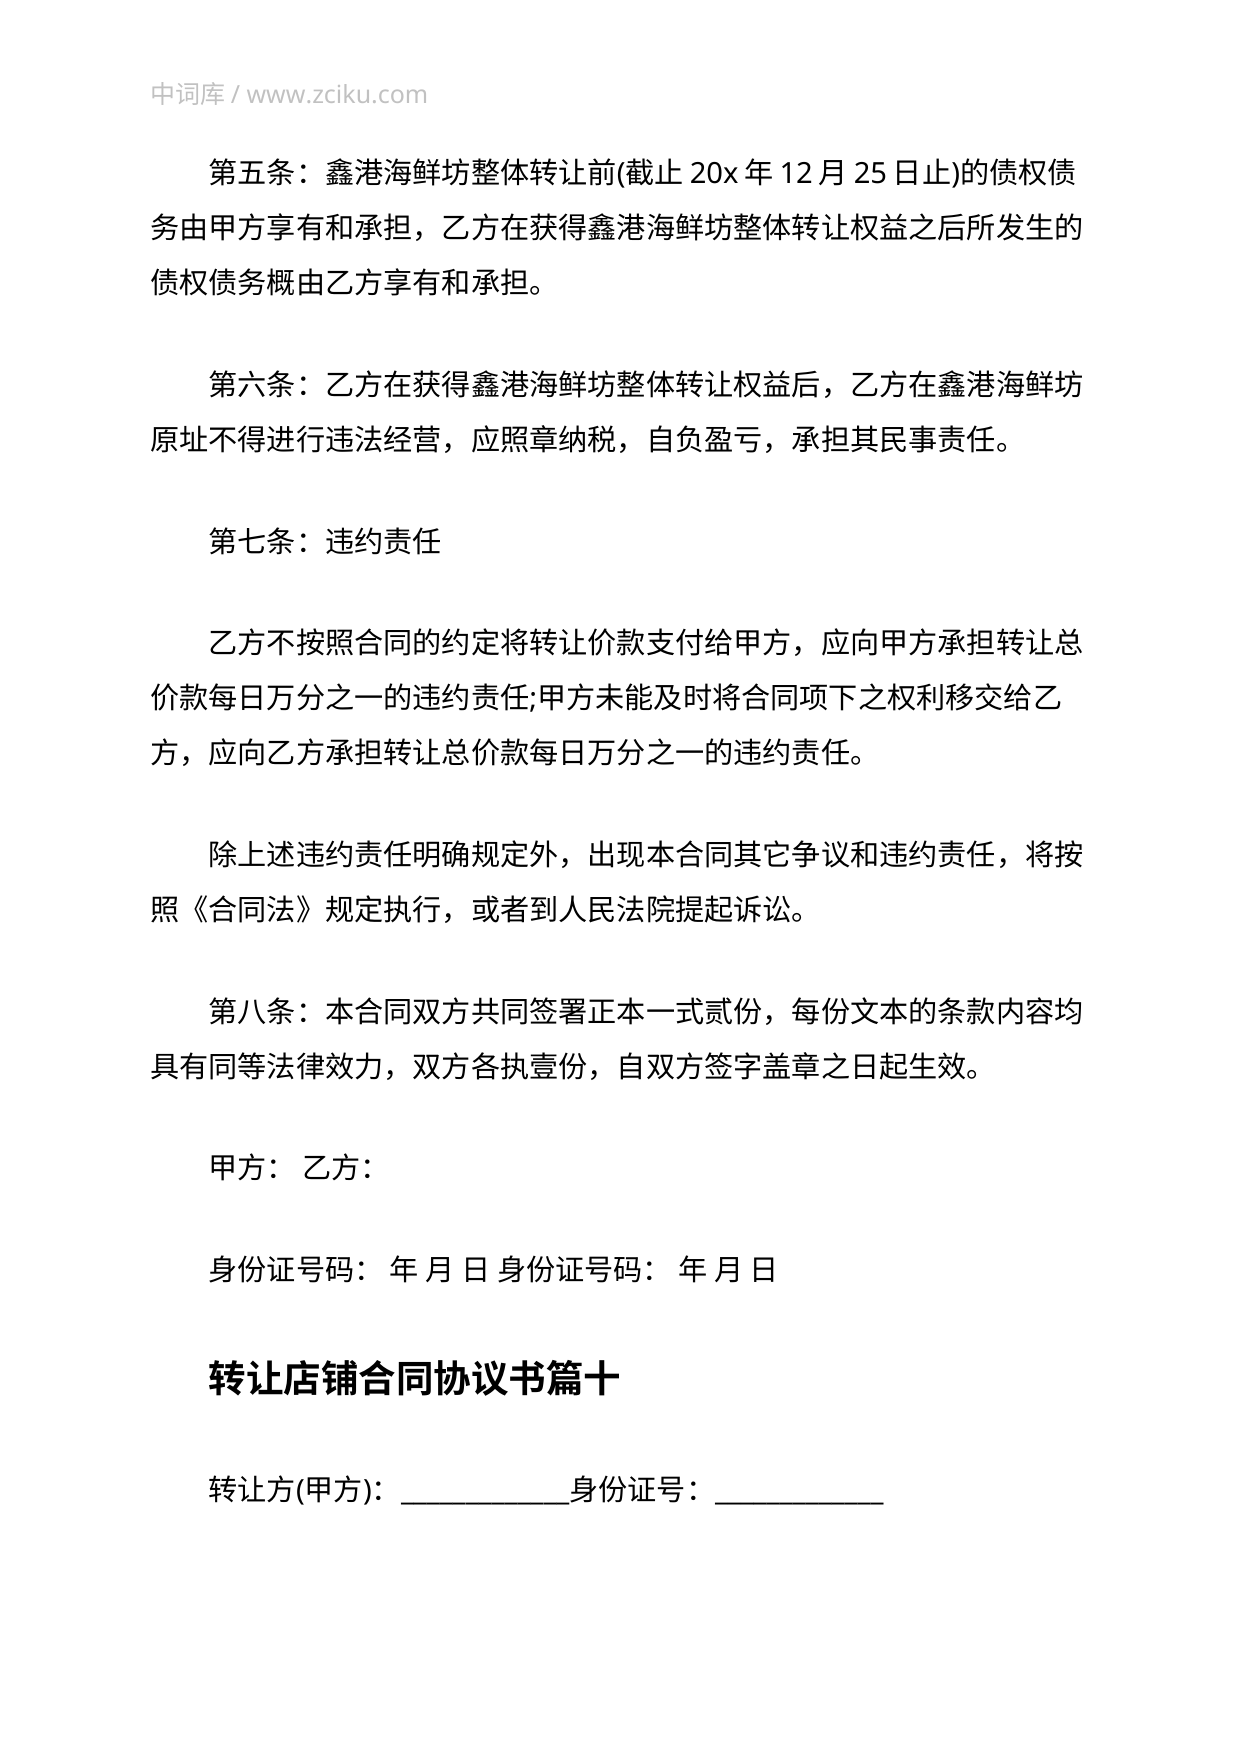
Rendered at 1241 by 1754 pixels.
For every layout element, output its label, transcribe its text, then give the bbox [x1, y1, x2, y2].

text 转让店铺合同协议书篇十 [150, 1349, 1090, 1403]
text 第七条：违约责任 [150, 518, 1090, 561]
text 第五条：鑫港海鲜坊整体转让前(截止20x年12月25日止)的债权债务由甲方享有和承担，乙方在获得鑫港海鲜坊整体转让权益之后所发生的债权债务概由乙方享有和承担。 [150, 150, 1090, 302]
text 第六条：乙方在获得鑫港海鲜坊整体转让权益后，乙方在鑫港海鲜坊原址不得进行违法经营，应照章纳税，自负盈亏，承担其民事责任。 [150, 362, 1090, 459]
text 转让方(甲方)：_____________身份证号：_____________ [150, 1466, 1090, 1508]
text 除上述违约责任明确规定外，出现本合同其它争议和违约责任，将按照《合同法》规定执行，或者到人民法院提起诉讼。 [150, 832, 1090, 929]
text 甲方： 乙方： [150, 1145, 1090, 1187]
text 身份证号码： 年 月 日 身份证号码： 年 月 日 [150, 1247, 1090, 1289]
text 乙方不按照合同的约定将转让价款支付给甲方，应向甲方承担转让总价款每日万分之一的违约责任;甲方未能及时将合同项下之权利移交给乙方，应向乙方承担转让总价款每日万分之一的违约责任。 [150, 620, 1090, 772]
text 第八条：本合同双方共同签署正本一式贰份，每份文本的条款内容均具有同等法律效力，双方各执壹份，自双方签字盖章之日起生效。 [150, 988, 1090, 1086]
